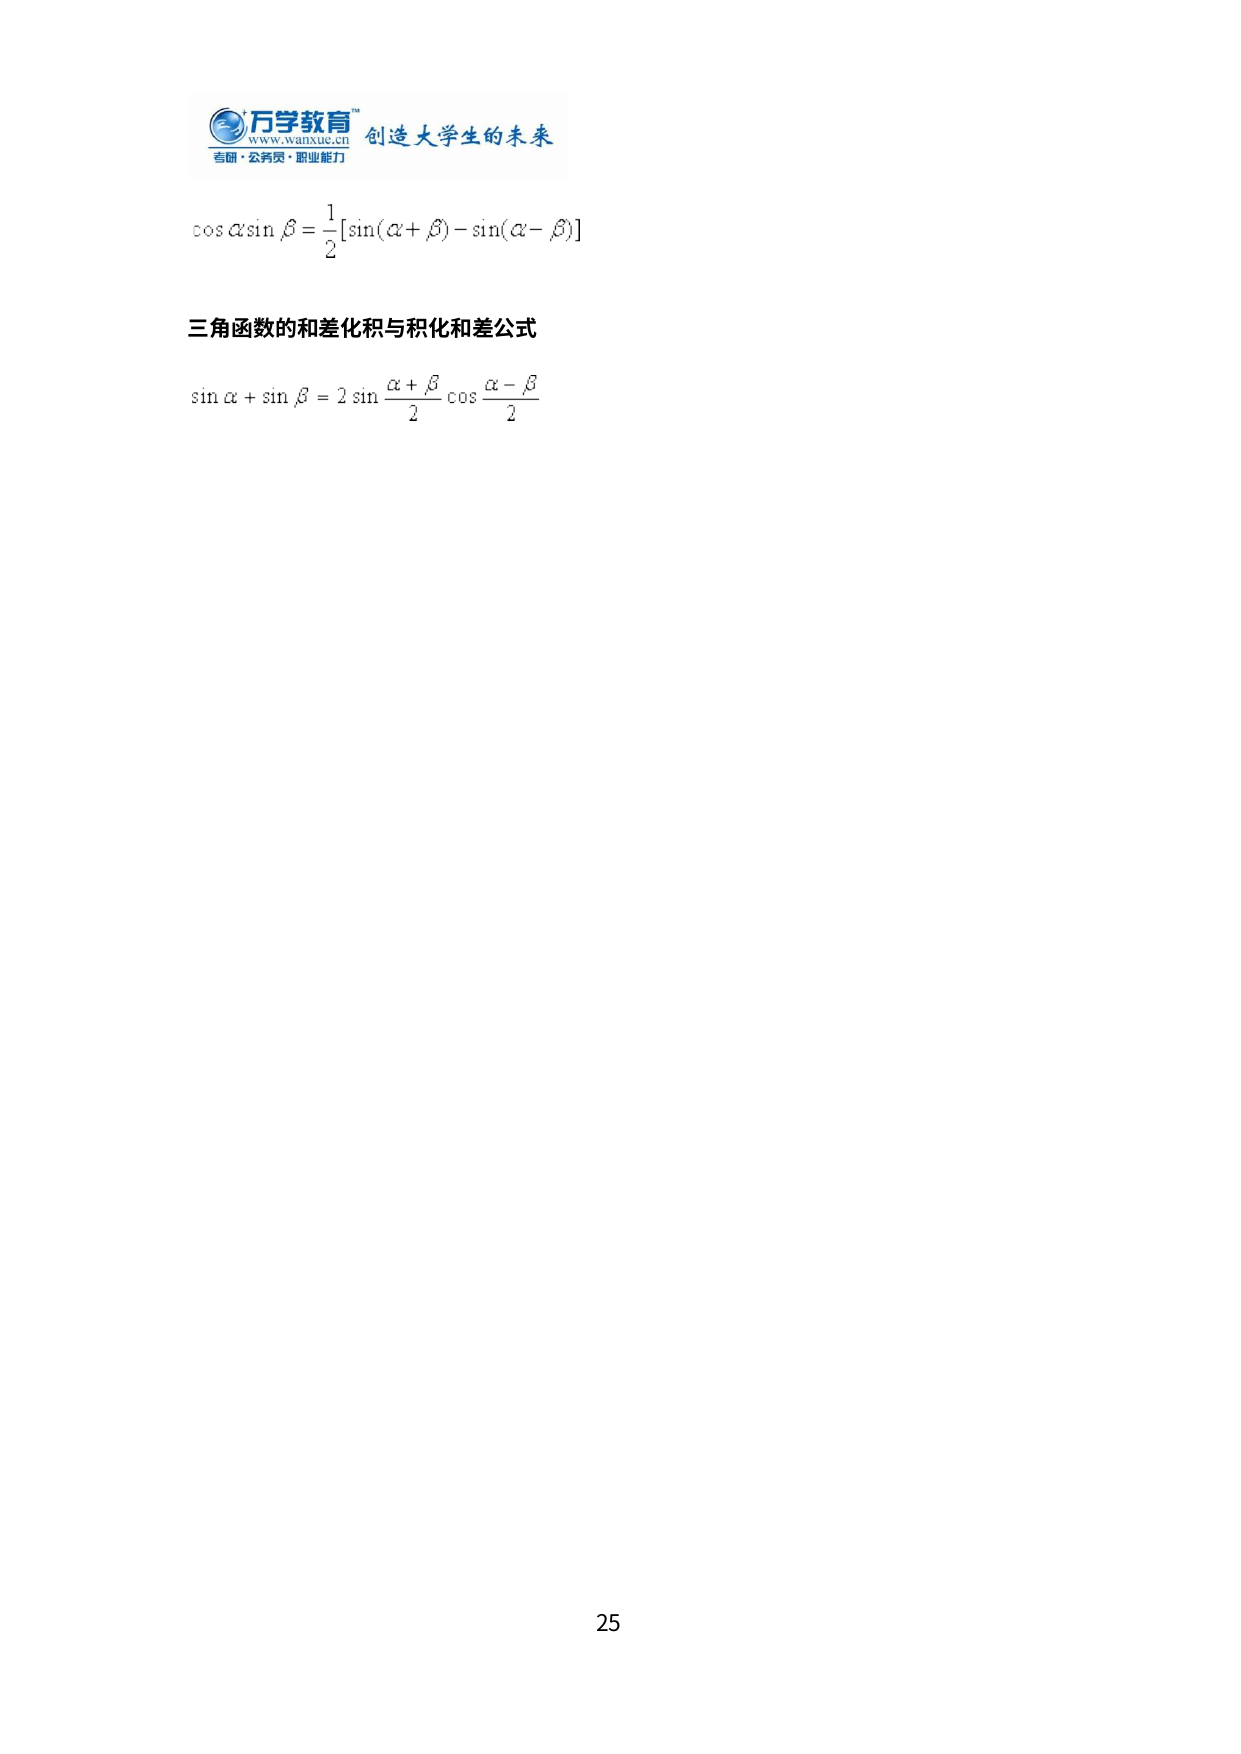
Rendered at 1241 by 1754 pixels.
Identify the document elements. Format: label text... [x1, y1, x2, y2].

picture [187, 90, 570, 178]
picture [192, 375, 540, 421]
picture [193, 204, 580, 258]
text 三角函数的和差化积与积化和差公式 [187, 311, 1176, 343]
